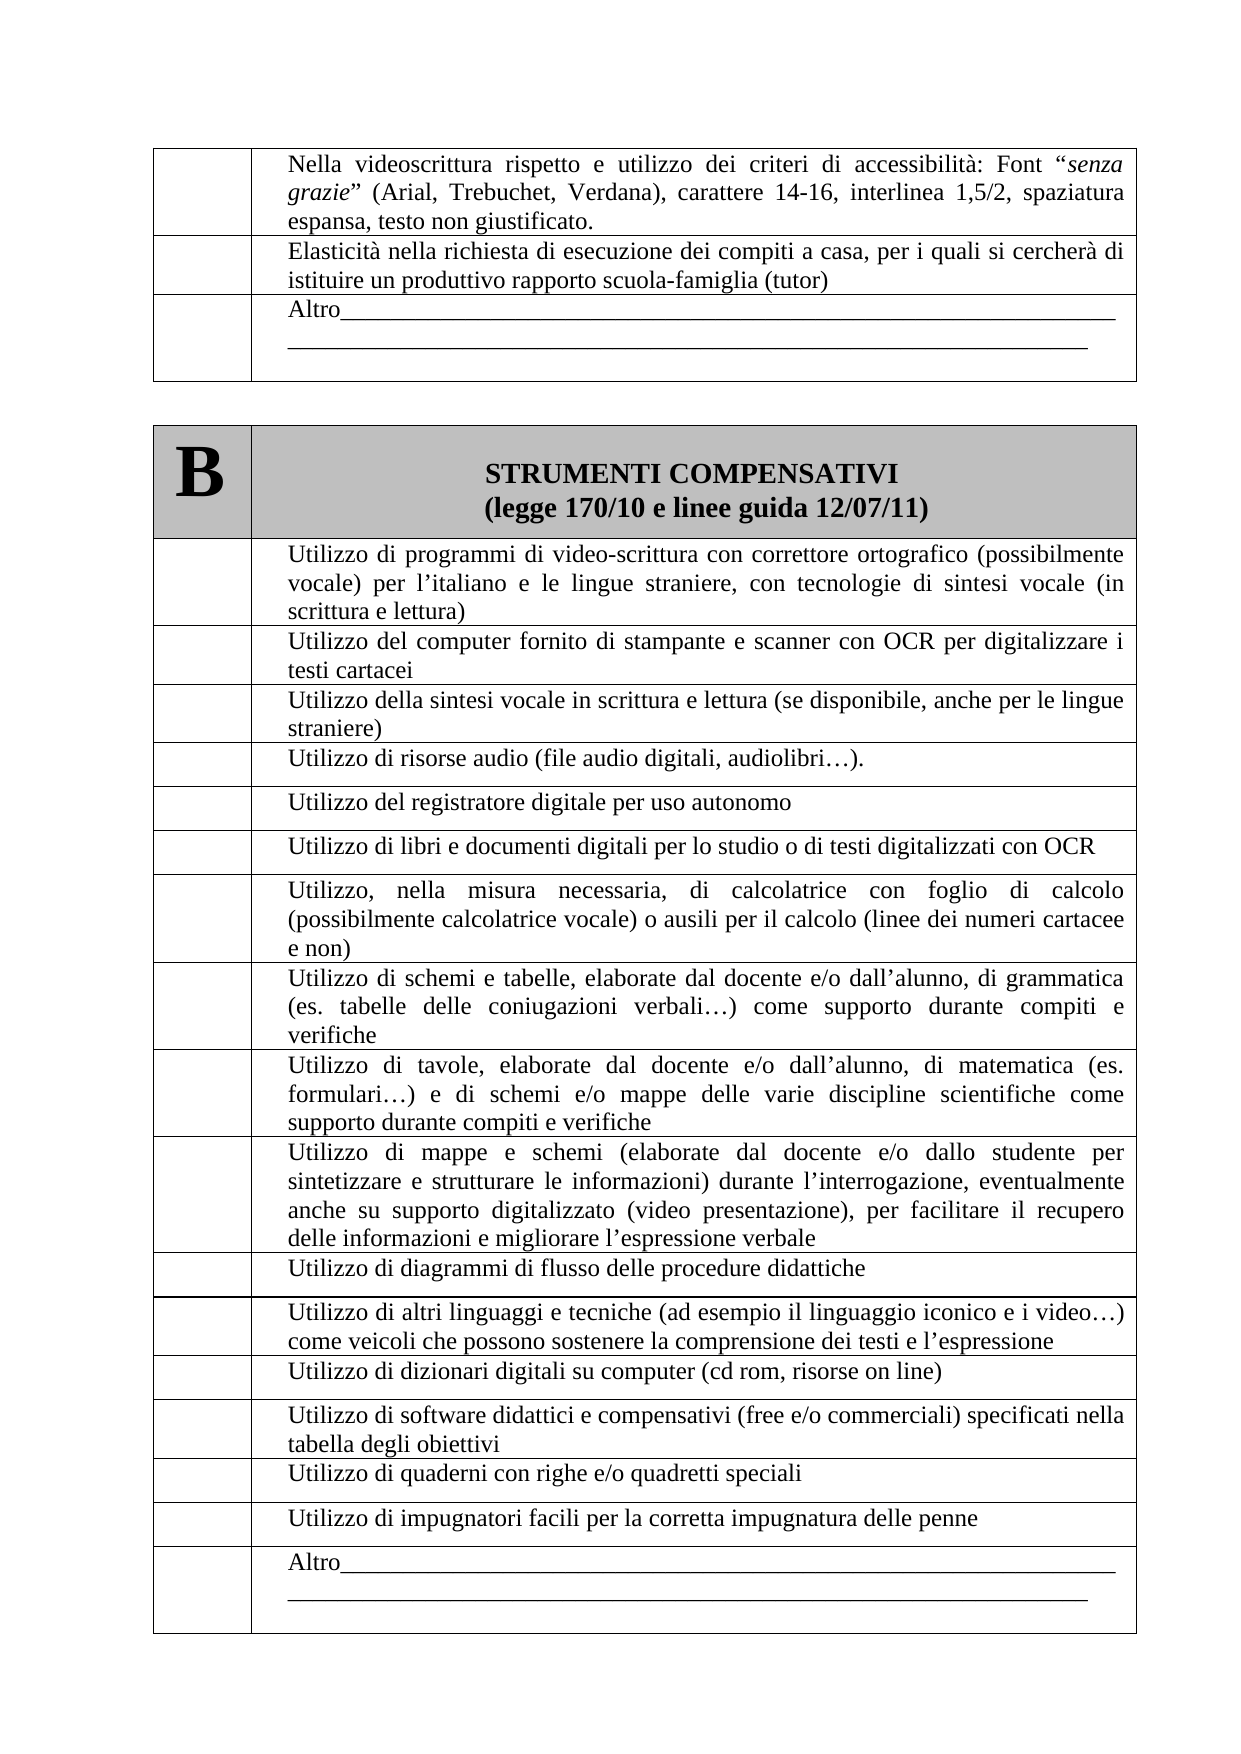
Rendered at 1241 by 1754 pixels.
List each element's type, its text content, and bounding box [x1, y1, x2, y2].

table_cell Utilizzo di quaderni con righe e/o quadretti speciali [252, 1459, 1136, 1502]
table_cell [154, 539, 251, 625]
table_cell Utilizzo di dizionari digitali su computer (cd rom, risorse on line) [252, 1356, 1136, 1399]
table_cell [154, 1503, 251, 1546]
table_cell [154, 1459, 251, 1502]
table_cell [154, 831, 251, 874]
table_cell [154, 787, 251, 830]
table_cell Utilizzo di mappe e schemi (elaborate dal docente e/o dallo studente per sintetizzare e strutturare le informazioni) durante l’interrogazione, eventualmente anche su supporto digitalizzato (video presentazione), per facilitare il recupero delle informazioni e migliorare l’espressione verbale [252, 1137, 1136, 1252]
table_cell [154, 149, 251, 235]
table_cell Elasticità nella richiesta di esecuzione dei compiti a casa, per i quali si cercherà di istituire un produttivo rapporto scuola-famiglia (tutor) [252, 236, 1136, 293]
table_cell [154, 685, 251, 742]
table_cell Utilizzo di risorse audio (file audio digitali, audiolibri…). [252, 743, 1136, 786]
table_cell Utilizzo del registratore digitale per uso autonomo [252, 787, 1136, 830]
table_cell [154, 626, 251, 684]
table_cell Altro______________________________________________________________________________________________________________________________ [252, 295, 1136, 381]
table_cell Utilizzo del computer fornito di stampante e scanner con OCR per digitalizzare i testi cartacei [252, 626, 1136, 684]
table_header STRUMENTI COMPENSATIVI (legge 170/10 e linee guida 12/07/11) [252, 426, 1136, 538]
table_cell Utilizzo di software didattici e compensativi (free e/o commerciali) specificati nella tabella degli obiettivi [252, 1400, 1136, 1457]
table_cell Altro______________________________________________________________________________________________________________________________ [252, 1547, 1136, 1633]
table_cell [154, 236, 251, 293]
table_cell Utilizzo di altri linguaggi e tecniche (ad esempio il linguaggio iconico e i video…) come veicoli che possono sostenere la comprensione dei testi e l’espressione [252, 1298, 1136, 1355]
table_cell [154, 1298, 251, 1355]
table_cell [154, 1547, 251, 1633]
table_cell Utilizzo della sintesi vocale in scrittura e lettura (se disponibile, anche per le lingue straniere) [252, 685, 1136, 742]
table_cell [154, 1137, 251, 1252]
table_header B [154, 426, 251, 538]
table_cell Utilizzo, nella misura necessaria, di calcolatrice con foglio di calcolo (possibilmente calcolatrice vocale) o ausili per il calcolo (linee dei numeri cartacee e non) [252, 875, 1136, 962]
table_cell [154, 1050, 251, 1136]
table_cell Nella videoscrittura rispetto e utilizzo dei criteri di accessibilità: Font “senza grazie” (Arial, Trebuchet, Verdana), carattere 14-16, interlinea 1,5/2, spaziatura espansa, testo non giustificato. [252, 149, 1136, 235]
table_cell Utilizzo di programmi di video-scrittura con correttore ortografico (possibilmente vocale) per l’italiano e le lingue straniere, con tecnologie di sintesi vocale (in scrittura e lettura) [252, 539, 1136, 625]
table_cell Utilizzo di tavole, elaborate dal docente e/o dall’alunno, di matematica (es. formulari…) e di schemi e/o mappe delle varie discipline scientifiche come supporto durante compiti e verifiche [252, 1050, 1136, 1136]
table_cell [154, 875, 251, 962]
table_cell [154, 1253, 251, 1296]
table_cell [154, 1356, 251, 1399]
table_cell [154, 1400, 251, 1457]
table_cell [154, 743, 251, 786]
table_cell [154, 295, 251, 381]
table_cell Utilizzo di impugnatori facili per la corretta impugnatura delle penne [252, 1503, 1136, 1546]
table_cell Utilizzo di libri e documenti digitali per lo studio o di testi digitalizzati con OCR [252, 831, 1136, 874]
table_cell Utilizzo di diagrammi di flusso delle procedure didattiche [252, 1253, 1136, 1296]
table_cell [154, 963, 251, 1049]
table_cell Utilizzo di schemi e tabelle, elaborate dal docente e/o dall’alunno, di grammatica (es. tabelle delle coniugazioni verbali…) come supporto durante compiti e verifiche [252, 963, 1136, 1049]
